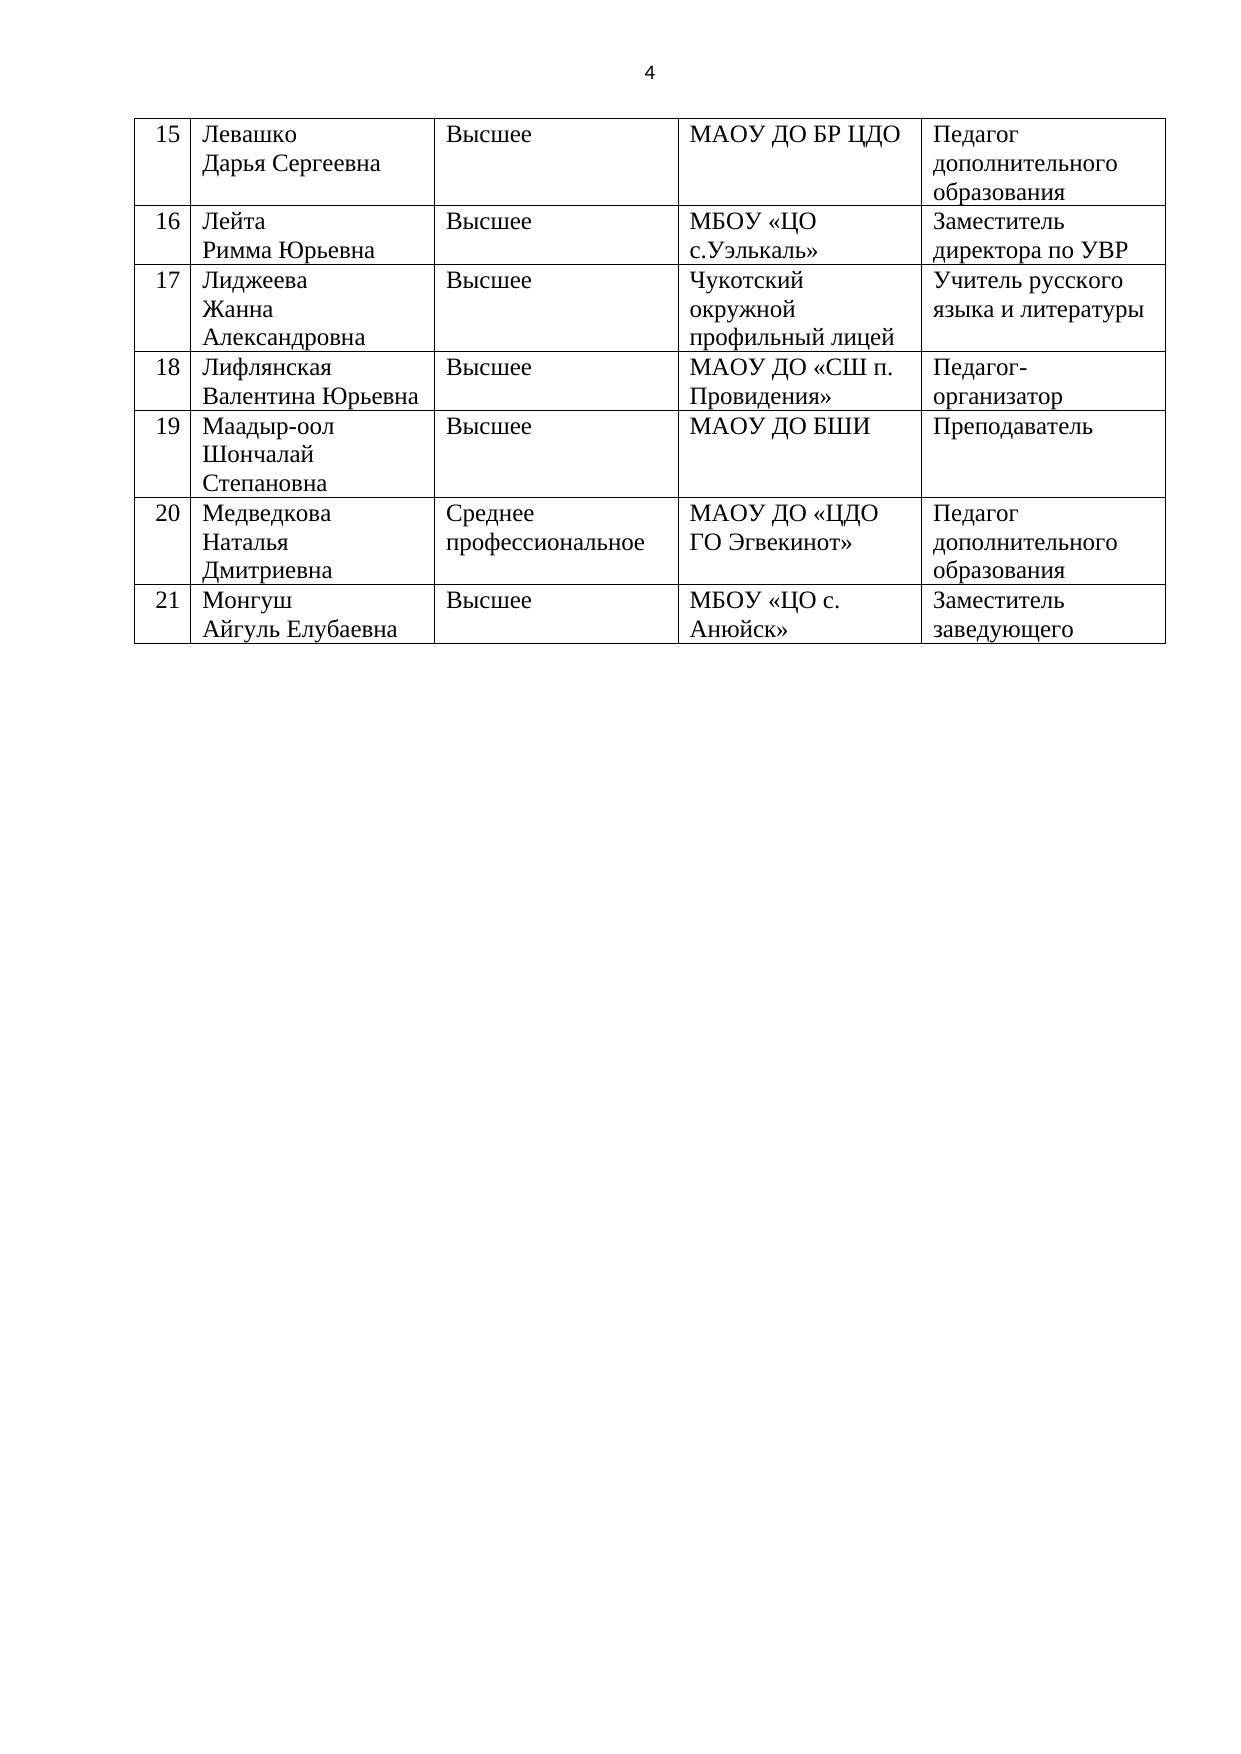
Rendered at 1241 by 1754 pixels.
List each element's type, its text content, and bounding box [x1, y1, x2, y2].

table_cell Среднее профессиональное [435, 498, 678, 584]
table_cell МБОУ «ЦО с.Уэлькаль» [679, 206, 921, 264]
table_cell Педагог дополнительного образования [922, 498, 1165, 584]
table_cell Преподаватель [922, 411, 1165, 497]
table_cell [135, 265, 190, 351]
table_cell Маадыр-оол Шончалай Степановна [191, 411, 434, 497]
table_cell Лифлянская Валентина Юрьевна [191, 352, 434, 410]
table_cell [135, 498, 190, 584]
table_cell [135, 352, 190, 410]
table_cell Высшее [435, 352, 678, 410]
table_cell Педагог дополнительного образования [922, 119, 1165, 205]
table_cell [135, 119, 190, 205]
table_cell Высшее [435, 585, 678, 643]
table_cell Левашко Дарья Сергеевна [191, 119, 434, 205]
table_cell Заместитель заведующего [922, 585, 1165, 643]
table_cell МАОУ ДО «СШ п. Провидения» [679, 352, 921, 410]
table_cell Чукотский окружной профильный лицей [679, 265, 921, 351]
table_cell Медведкова Наталья Дмитриевна [191, 498, 434, 584]
table_cell Лейта Римма Юрьевна [191, 206, 434, 264]
table_cell Лиджеева Жанна Александровна [191, 265, 434, 351]
table_cell Монгуш Айгуль Елубаевна [191, 585, 434, 643]
table_cell [135, 585, 190, 643]
table_cell [135, 411, 190, 497]
table_cell Высшее [435, 265, 678, 351]
table_cell МАОУ ДО «ЦДО ГО Эгвекинот» [679, 498, 921, 584]
table_cell Высшее [435, 119, 678, 205]
table_cell Высшее [435, 206, 678, 264]
table_cell МБОУ «ЦО с. Анюйск» [679, 585, 921, 643]
table_cell МАОУ ДО БШИ [679, 411, 921, 497]
table_cell Заместитель директора по УВР [922, 206, 1165, 264]
table_cell Учитель русского языка и литературы [922, 265, 1165, 351]
table_cell [135, 206, 190, 264]
table_cell Педагог-организатор [922, 352, 1165, 410]
table_cell МАОУ ДО БР ЦДО [679, 119, 921, 205]
table_cell Высшее [435, 411, 678, 497]
